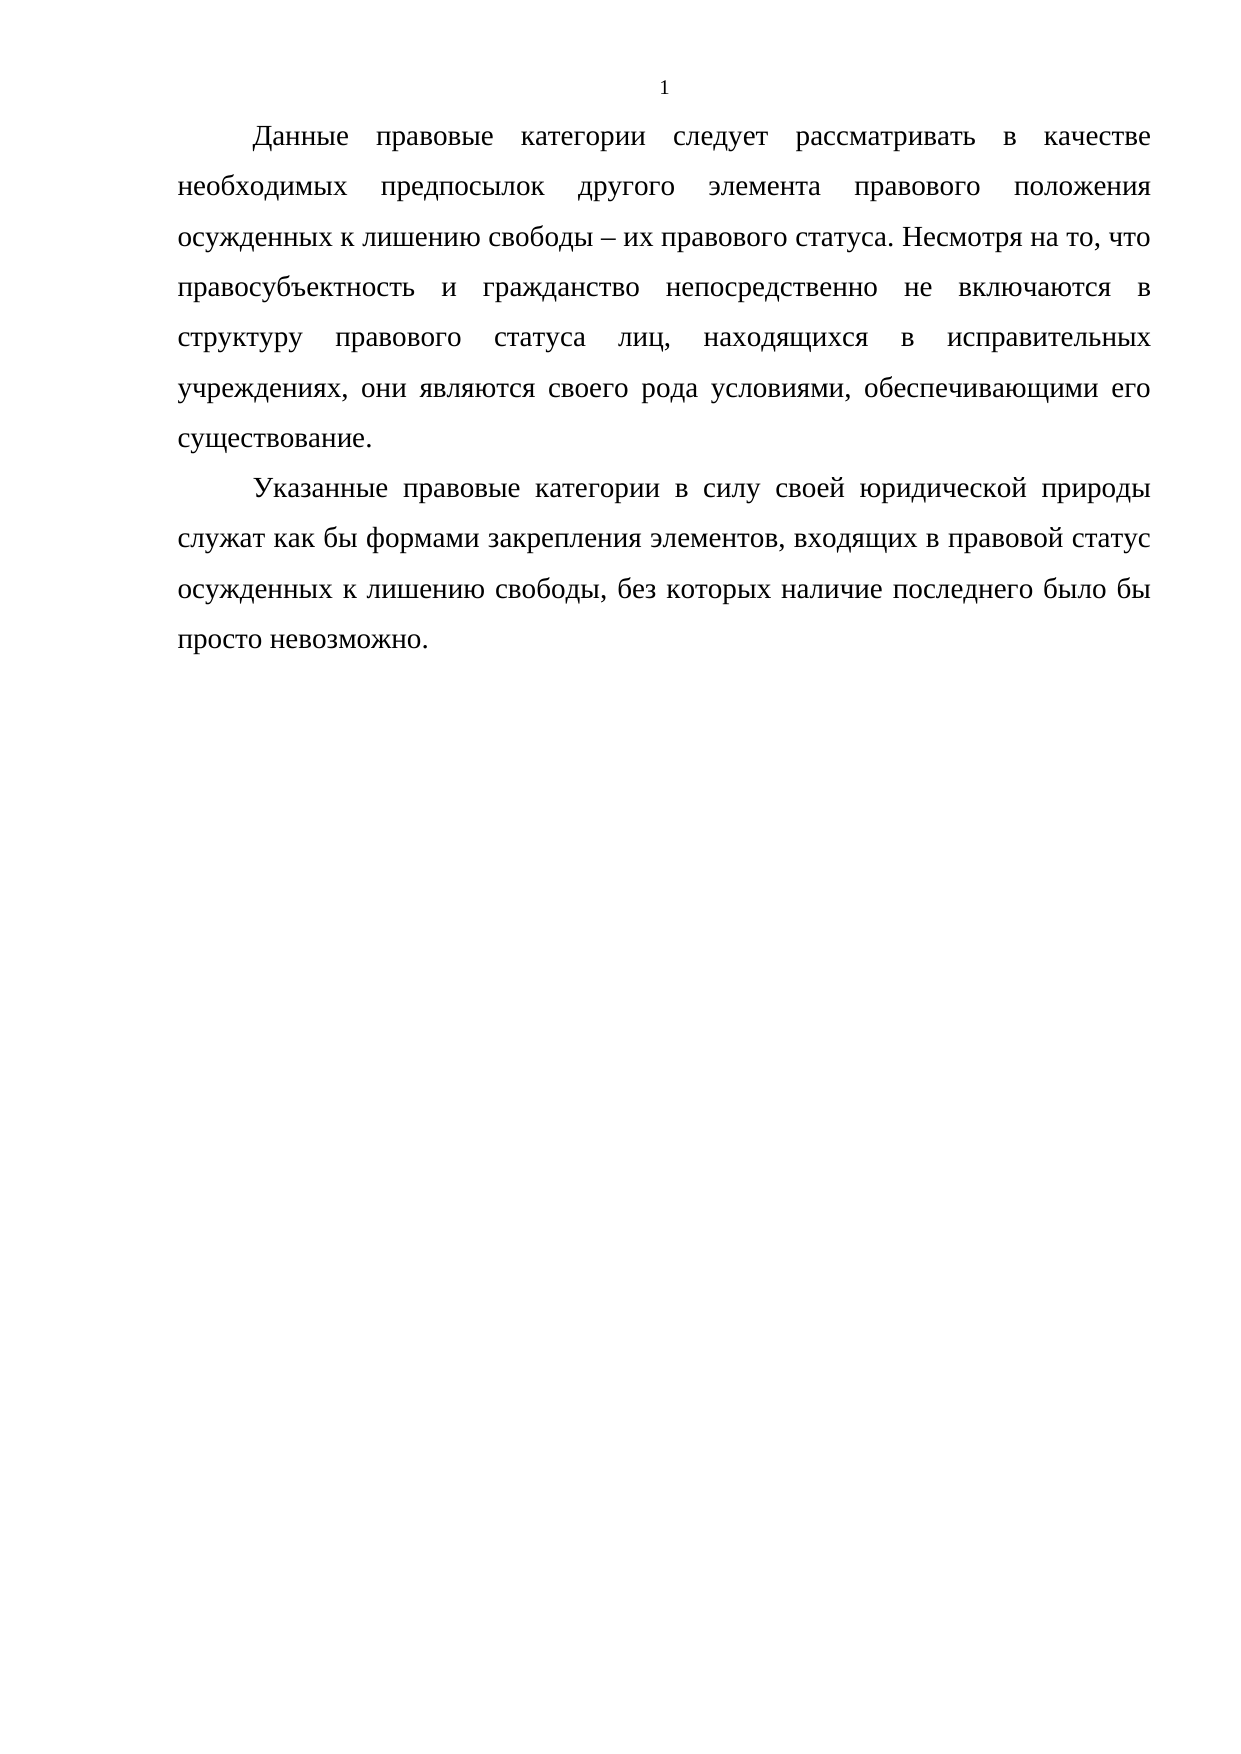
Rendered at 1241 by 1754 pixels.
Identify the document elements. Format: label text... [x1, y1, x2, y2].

text Указанные правовые категории в силу своей юридической природы служат как бы формами закрепления элементов, входящих в правовой статус осужденных к лишению свободы, без которых наличие последнего было бы просто невозможно. [177, 470, 1152, 655]
text Данные правовые категории следует рассматривать в качестве необходимых предпосылок другого элемента правового положения осужденных к лишению свободы – их правового статуса. Несмотря на то, что правосубъектность и гражданство непосредственно не включаются в структуру правового статуса лиц, находящихся в исправительных учреждениях, они являются своего рода условиями, обеспечивающими его существование. [177, 118, 1152, 453]
